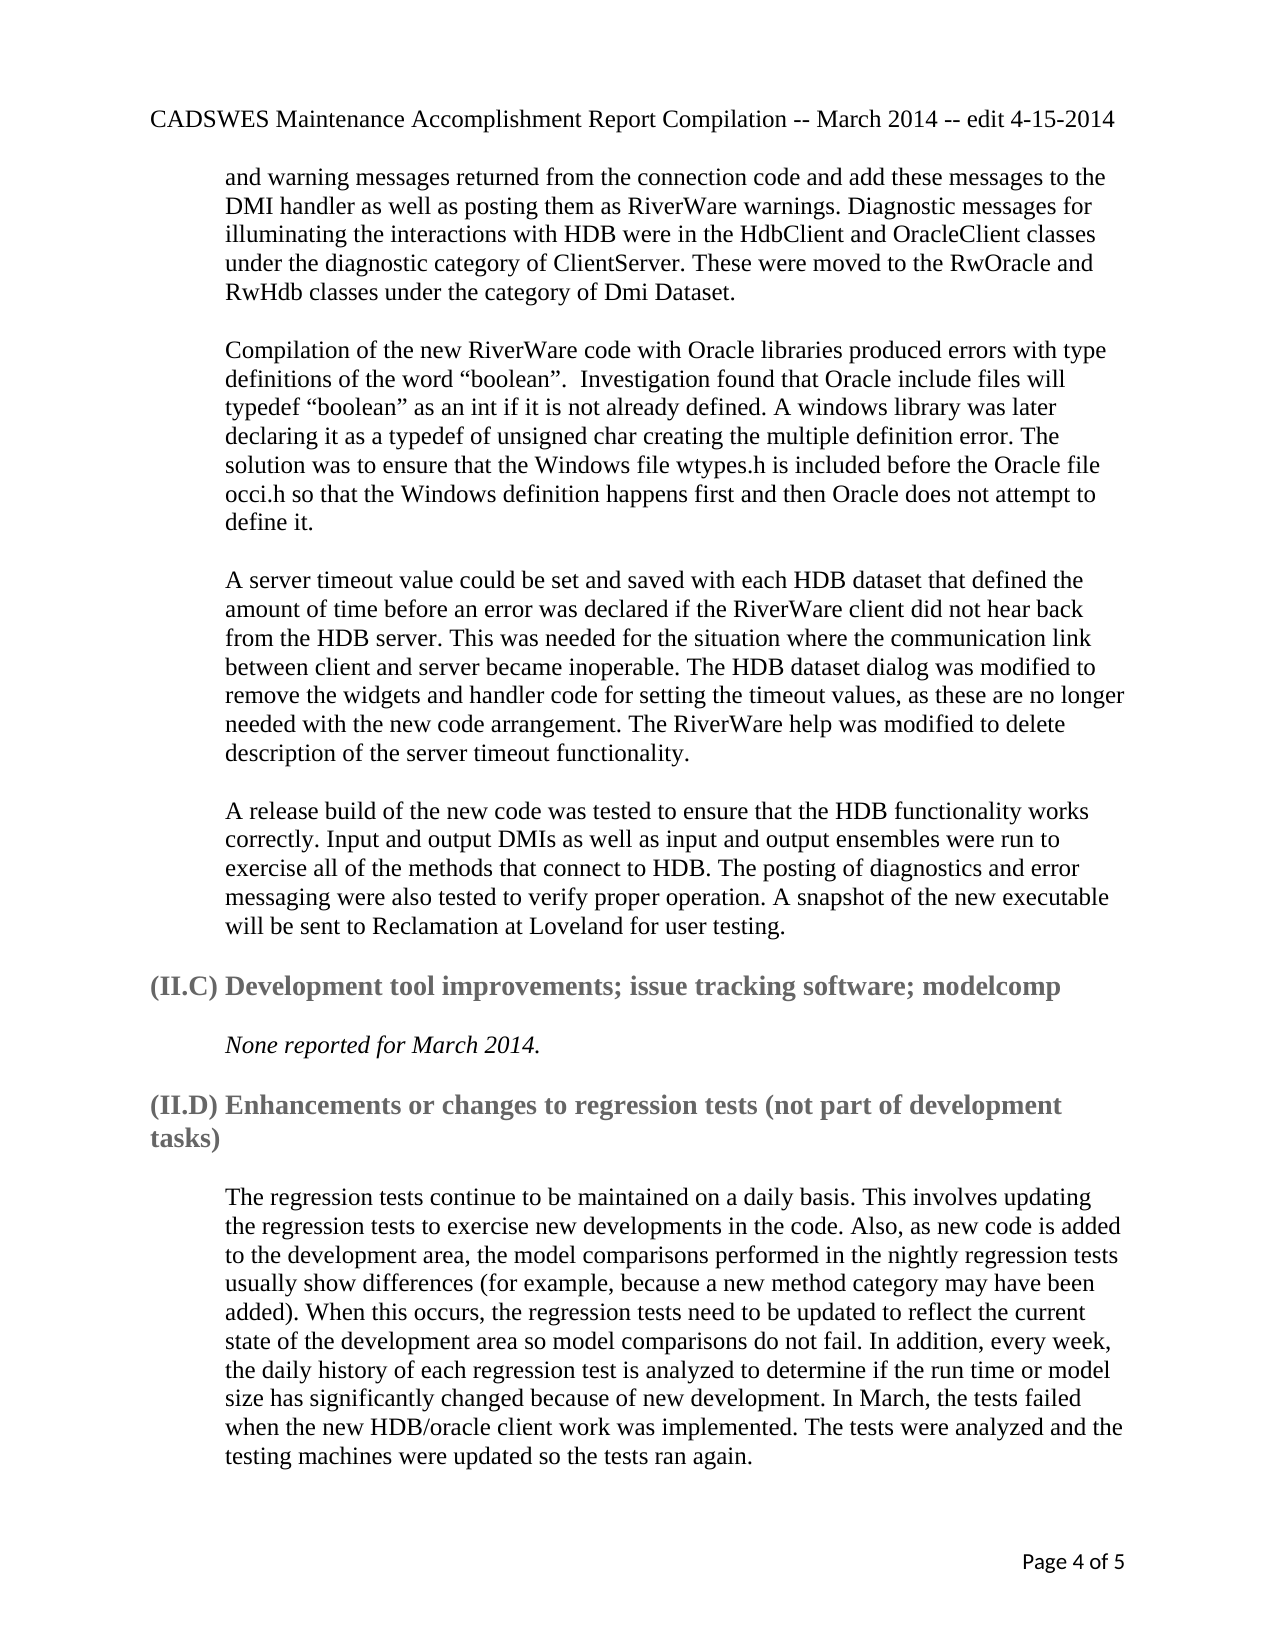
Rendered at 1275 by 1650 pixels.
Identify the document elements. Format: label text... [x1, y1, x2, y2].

text Compilation of the new RiverWare code with Oracle libraries produced errors with type definitions of the word “boolean”. Investigation found that Oracle include files will typedef “boolean” as an int if it is not already defined. A windows library was later declaring it as a typedef of unsigned char creating the multiple definition error. The solution was to ensure that the Windows file wtypes.h is included before the Oracle file occi.h so that the Windows definition happens first and then Oracle does not attempt to define it. [225, 335, 1125, 536]
text A release build of the new code was tested to ensure that the HDB functionality works correctly. Input and output DMIs as well as input and output ensembles were run to exercise all of the methods that connect to HDB. The posting of diagnostics and error messaging were also tested to verify proper operation. A snapshot of the new executable will be sent to Reclamation at Loveland for user testing. [225, 796, 1125, 939]
text (II.C) Development tool improvements; issue tracking software; modelcomp [150, 969, 1125, 1001]
text None reported for March 2014. [225, 1030, 1125, 1059]
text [225, 162, 1125, 306]
text A server timeout value could be set and saved with each HDB dataset that defined the amount of time before an error was declared if the RiverWare client did not hear back from the HDB server. This was needed for the situation where the communication link between client and server became inoperable. The HDB dataset dialog was modified to remove the widgets and handler code for setting the timeout values, as these are no longer needed with the new code arrangement. The RiverWare help was modified to delete description of the server timeout functionality. [225, 565, 1125, 767]
text (II.D) Enhancements or changes to regression tests (not part of development tasks) [150, 1088, 1125, 1153]
text The regression tests continue to be maintained on a daily basis. This involves updating the regression tests to exercise new developments in the code. Also, as new code is added to the development area, the model comparisons performed in the nightly regression tests usually show differences (for example, because a new method category may have been added). When this occurs, the regression tests need to be updated to reflect the current state of the development area so model comparisons do not fail. In addition, every week, the daily history of each regression test is analyzed to determine if the run time or model size has significantly changed because of new development. In March, the tests failed when the new HDB/oracle client work was implemented. The tests were analyzed and the testing machines were updated so the tests ran again. [225, 1182, 1125, 1470]
